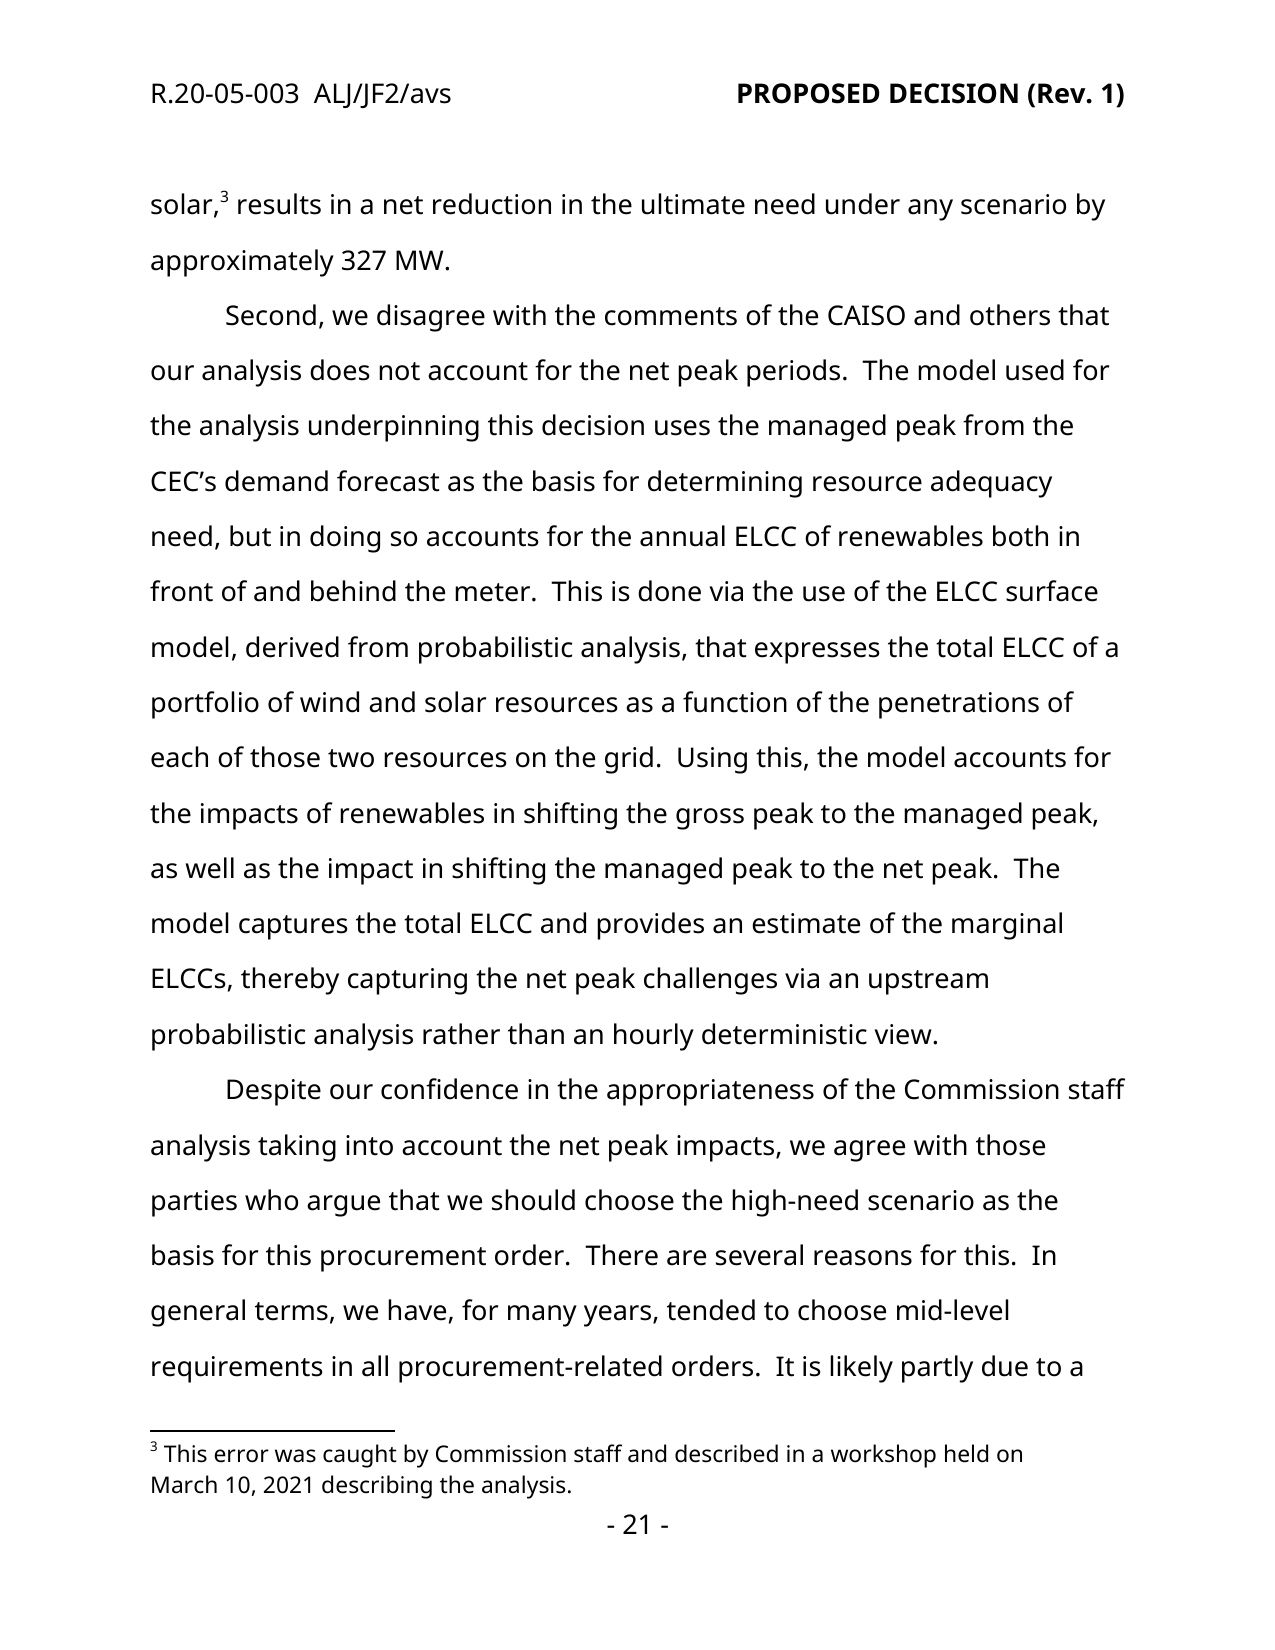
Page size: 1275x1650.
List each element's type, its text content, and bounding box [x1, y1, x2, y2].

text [150, 186, 1125, 278]
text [150, 1071, 1125, 1384]
text Second, we disagree with the comments of the CAISO and others that our analysis does not account for the net peak periods. The model used for the analysis underpinning this decision uses the managed peak from the CEC’s demand forecast as the basis for determining resource adequacy need, but in doing so accounts for the annual ELCC of renewables both in front of and behind the meter. This is done via the use of the ELCC surface model, derived from probabilistic analysis, that expresses the total ELCC of a portfolio of wind and solar resources as a function of the penetrations of each of those two resources on the grid. Using this, the model accounts for the impacts of renewables in shifting the gross peak to the managed peak, as well as the impact in shifting the managed peak to the net peak. The model captures the total ELCC and provides an estimate of the marginal ELCCs, thereby capturing the net peak challenges via an upstream probabilistic analysis rather than an hourly deterministic view. [150, 296, 1125, 1052]
